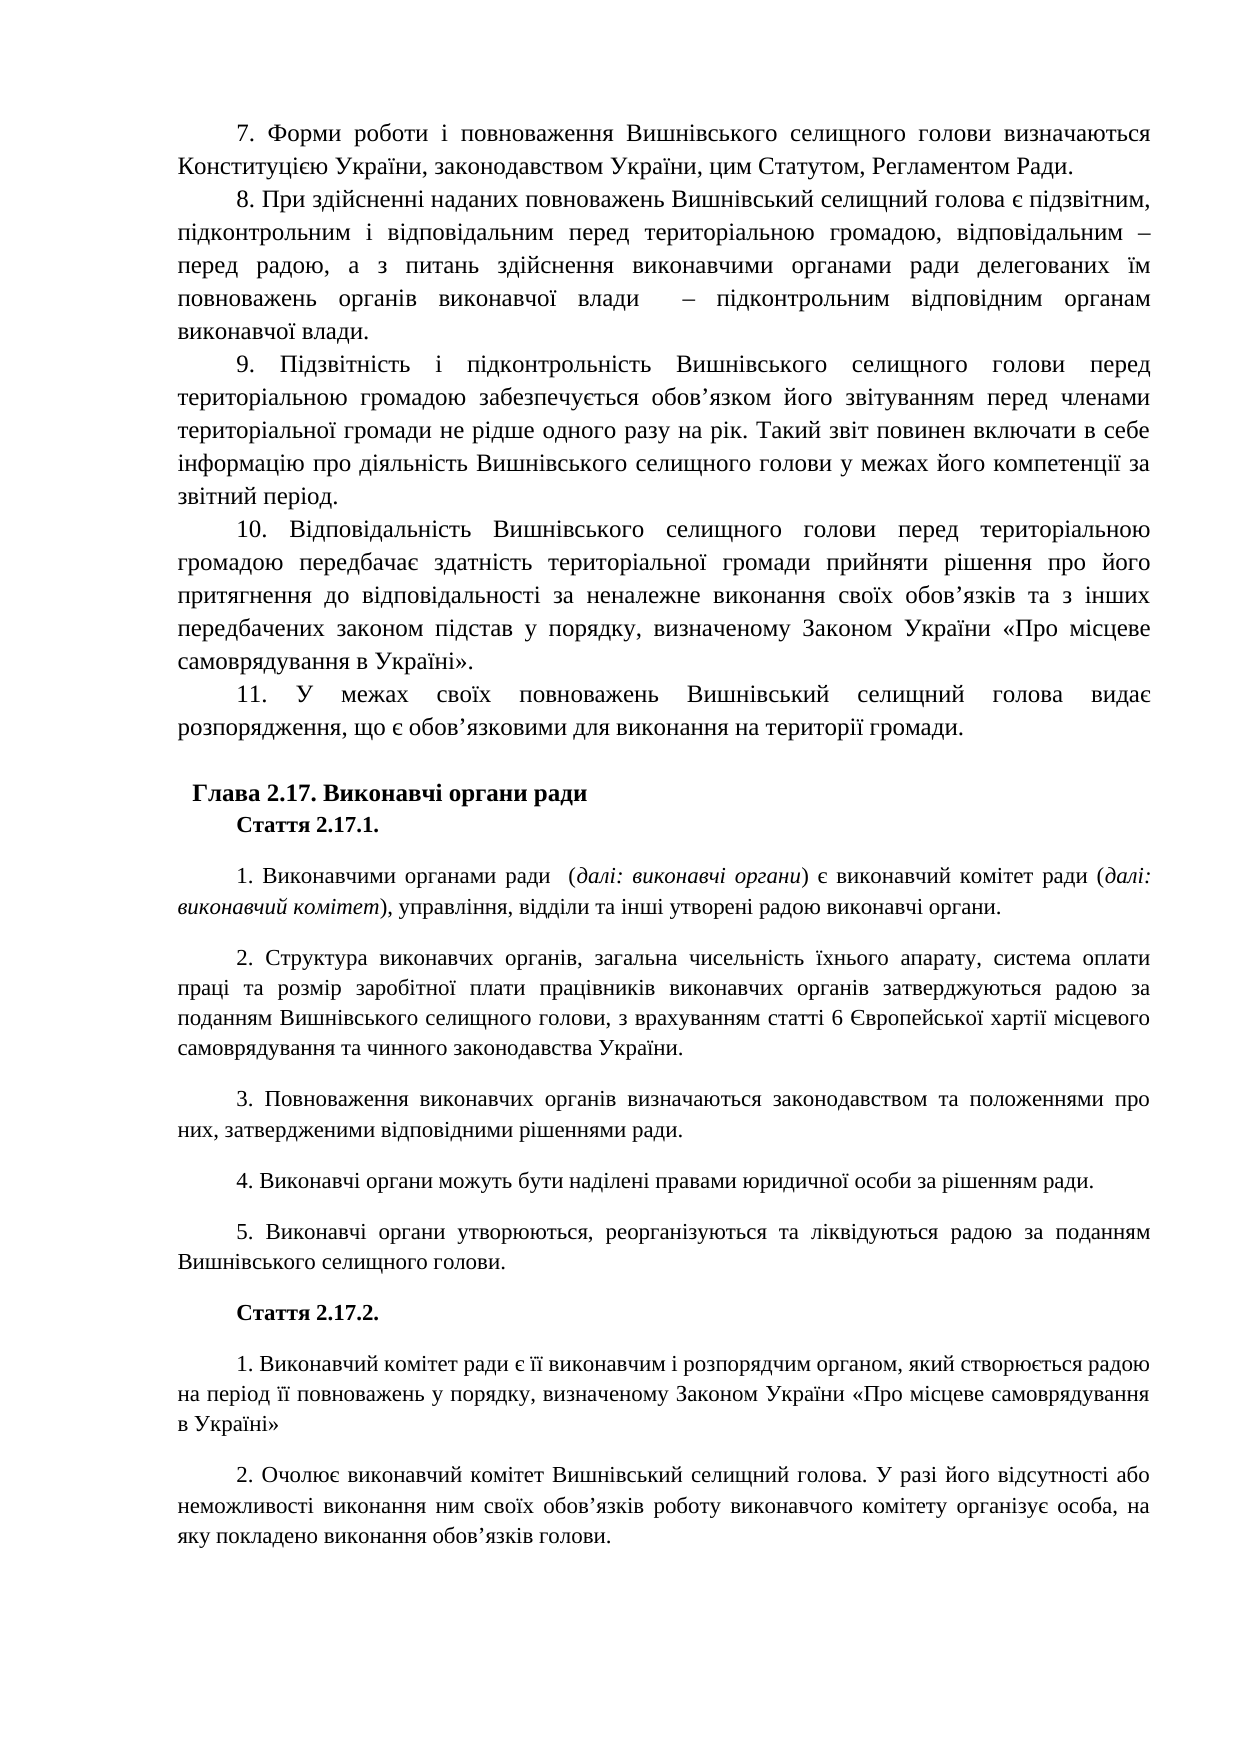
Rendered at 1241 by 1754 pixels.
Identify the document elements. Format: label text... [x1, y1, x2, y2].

text 10. Відповідальність Вишнівського селищного голови перед територіальною громадою передбачає здатність територіальної громади прийняти рішення про його притягнення до відповідальності за неналежне виконання своїх обов’язків та з інших передбачених законом підстав у порядку, визначеному Законом України «Про місцеве самоврядування в Україні». [177, 514, 1152, 675]
text 2. Очолює виконавчий комітет Вишнівський селищний голова. У разі його відсутності або неможливості виконання ним своїх обов’язків роботу виконавчого комітету організує особа, на яку покладено виконання обов’язків голови. [177, 1462, 1152, 1548]
text 9. Підзвітність і підконтрольність Вишнівського селищного голови перед територіальною громадою забезпечується обов’язком його звітуванням перед членами територіальної громади не рідше одного разу на рік. Такий звіт повинен включати в себе інформацію про діяльність Вишнівського селищного голови у межах його компетенції за звітний період. [177, 349, 1152, 510]
text Стаття 2.17.1. [177, 812, 1152, 838]
text Глава 2.17. Виконавчі органи ради [177, 778, 1152, 807]
text 2. Структура виконавчих органів, загальна чисельність їхнього апарату, система оплати праці та розмір заробітної плати працівників виконавчих органів затверджуються радою за поданням Вишнівського селищного голови, з врахуванням статті 6 Європейської хартії місцевого самоврядування та чинного законодавства України. [177, 944, 1152, 1061]
text 4. Виконавчі органи можуть бути наділені правами юридичної особи за рішенням ради. [177, 1167, 1152, 1193]
text 8. При здійсненні наданих повноважень Вишнівський селищний голова є підзвітним, підконтрольним і відповідальним перед територіальною громадою, відповідальним – перед радою, а з питань здійснення виконавчими органами ради делегованих їм повноважень органів виконавчої влади – підконтрольним відповідним органам виконавчої влади. [177, 184, 1152, 345]
text 1. Виконавчими органами ради (далі: виконавчі органи) є виконавчий комітет ради (далі: виконавчий комітет), управління, відділи та інші утворені радою виконавчі органи. [177, 863, 1152, 919]
text 1. Виконавчий комітет ради є її виконавчим і розпорядчим органом, який створюється радою на період її повноважень у порядку, визначеному Законом України «Про місцеве самоврядування в Україні» [177, 1350, 1152, 1437]
text 3. Повноваження виконавчих органів визначаються законодавством та положеннями про них, затвердженими відповідними рішеннями ради. [177, 1086, 1152, 1142]
text Стаття 2.17.2. [177, 1299, 1152, 1325]
text 5. Виконавчі органи утворюються, реорганізуються та ліквідуються радою за поданням Вишнівського селищного голови. [177, 1218, 1152, 1274]
text 11. У межах своїх повноважень Вишнівський селищний голова видає розпорядження, що є обов’язковими для виконання на території громади. [177, 679, 1152, 741]
text 7. Форми роботи і повноваження Вишнівського селищного голови визначаються Конституцією України, законодавством України, цим Статутом, Регламентом Ради. [177, 118, 1152, 180]
